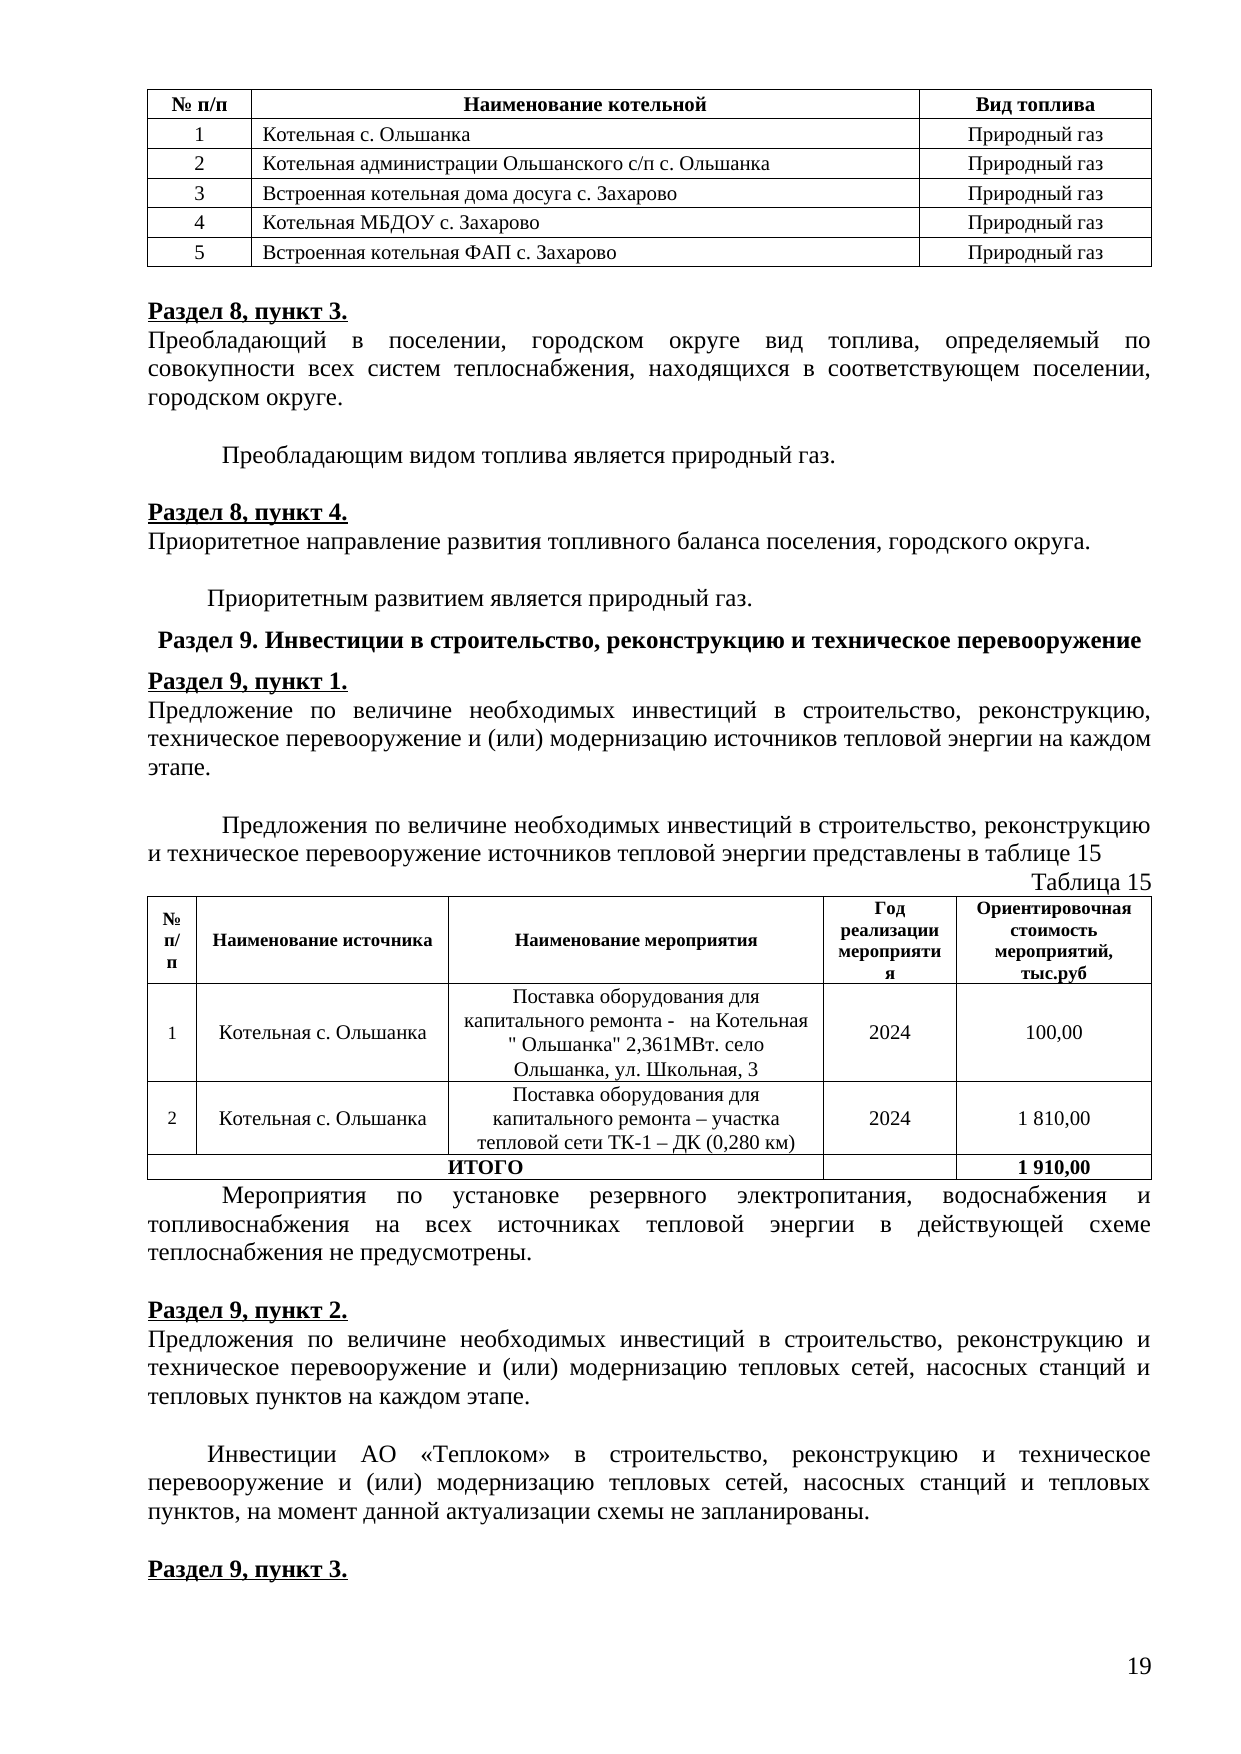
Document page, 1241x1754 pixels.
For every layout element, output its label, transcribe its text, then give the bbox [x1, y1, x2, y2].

table_cell 2024 [824, 984, 956, 1081]
text Раздел 9. Инвестиции в строительство, реконструкцию и техническое перевооружение [148, 625, 1152, 653]
table_cell Природный газ [920, 119, 1151, 148]
text Мероприятия по установке резервного электропитания, водоснабжения и топливоснабжения на всех источниках тепловой энергии в действующей схеме теплоснабжения не предусмотрены. [148, 1180, 1152, 1266]
text Таблица 15 [148, 867, 1152, 896]
text Инвестиции АО «Теплоком» в строительство, реконструкцию и техническое перевооружение и (или) модернизацию тепловых сетей, насосных станций и тепловых пунктов, на момент данной актуализации схемы не запланированы. [148, 1439, 1152, 1525]
text Раздел 9, пункт 1. [148, 666, 1152, 695]
text Раздел 8, пункт 3. [148, 296, 1152, 325]
table_cell Природный газ [920, 149, 1151, 177]
text Приоритетным развитием является природный газ. [148, 583, 1152, 612]
text Предложения по величине необходимых инвестиций в строительство, реконструкцию и техническое перевооружение источников тепловой энергии представлены в таблице 15 [148, 810, 1152, 867]
table_cell 1 [148, 119, 251, 148]
text Раздел 8, пункт 4. [148, 497, 1152, 526]
table_header Наименование котельной [252, 90, 919, 118]
table_header Ориентировочная стоимость мероприятий, тыс.руб [957, 897, 1151, 983]
text Предложение по величине необходимых инвестиций в строительство, реконструкцию, техническое перевооружение и (или) модернизацию источников тепловой энергии на каждом этапе. [148, 695, 1152, 781]
table_cell Природный газ [920, 238, 1151, 266]
table_cell 100,00 [957, 984, 1151, 1081]
table_cell 3 [148, 179, 251, 207]
table_cell Котельная с. Ольшанка [252, 119, 919, 148]
table_header Наименование мероприятия [449, 897, 823, 983]
table_header № п/п [148, 90, 251, 118]
table_header № п/п [148, 897, 196, 983]
text Раздел 9, пункт 2. [148, 1295, 1152, 1324]
table_cell 1 [148, 984, 196, 1081]
text Преобладающим видом топлива является природный газ. [148, 440, 1152, 468]
table_cell ИТОГО [148, 1155, 823, 1179]
table_cell Поставка оборудования для капитального ремонта - на Котельная " Ольшанка" 2,361МВт. село Ольшанка, ул. Школьная, 3 [449, 984, 823, 1081]
table_cell Поставка оборудования для капитального ремонта – участка тепловой сети ТК-1 – ДК (0,280 км) [449, 1082, 823, 1154]
table_cell 4 [148, 208, 251, 237]
text Предложения по величине необходимых инвестиций в строительство, реконструкцию и техническое перевооружение и (или) модернизацию тепловых сетей, насосных станций и тепловых пунктов на каждом этапе. [148, 1324, 1152, 1410]
table_cell 2 [148, 149, 251, 177]
table_header Наименование источника [197, 897, 448, 983]
table_cell Природный газ [920, 179, 1151, 207]
table_header Год реализации мероприятия [824, 897, 956, 983]
table_cell Природный газ [920, 208, 1151, 237]
table_cell Котельная с. Ольшанка [197, 1082, 448, 1154]
table_cell [824, 1155, 956, 1179]
text Преобладающий в поселении, городском округе вид топлива, определяемый по совокупности всех систем теплоснабжения, находящихся в соответствующем поселении, городском округе. [148, 325, 1152, 411]
table_cell Встроенная котельная дома досуга с. Захарово [252, 179, 919, 207]
text Приоритетное направление развития топливного баланса поселения, городского округа. [148, 526, 1152, 555]
table_cell 1 910,00 [957, 1155, 1151, 1179]
table_cell 2 [148, 1082, 196, 1154]
table_cell 2024 [824, 1082, 956, 1154]
table_cell 1 810,00 [957, 1082, 1151, 1154]
text Раздел 9, пункт 3. [148, 1554, 1152, 1582]
table_cell Встроенная котельная ФАП с. Захарово [252, 238, 919, 266]
table_cell Котельная с. Ольшанка [197, 984, 448, 1081]
table_cell Котельная администрации Ольшанского с/п с. Ольшанка [252, 149, 919, 177]
table_cell Котельная МБДОУ с. Захарово [252, 208, 919, 237]
table_cell 5 [148, 238, 251, 266]
table_header Вид топлива [920, 90, 1151, 118]
